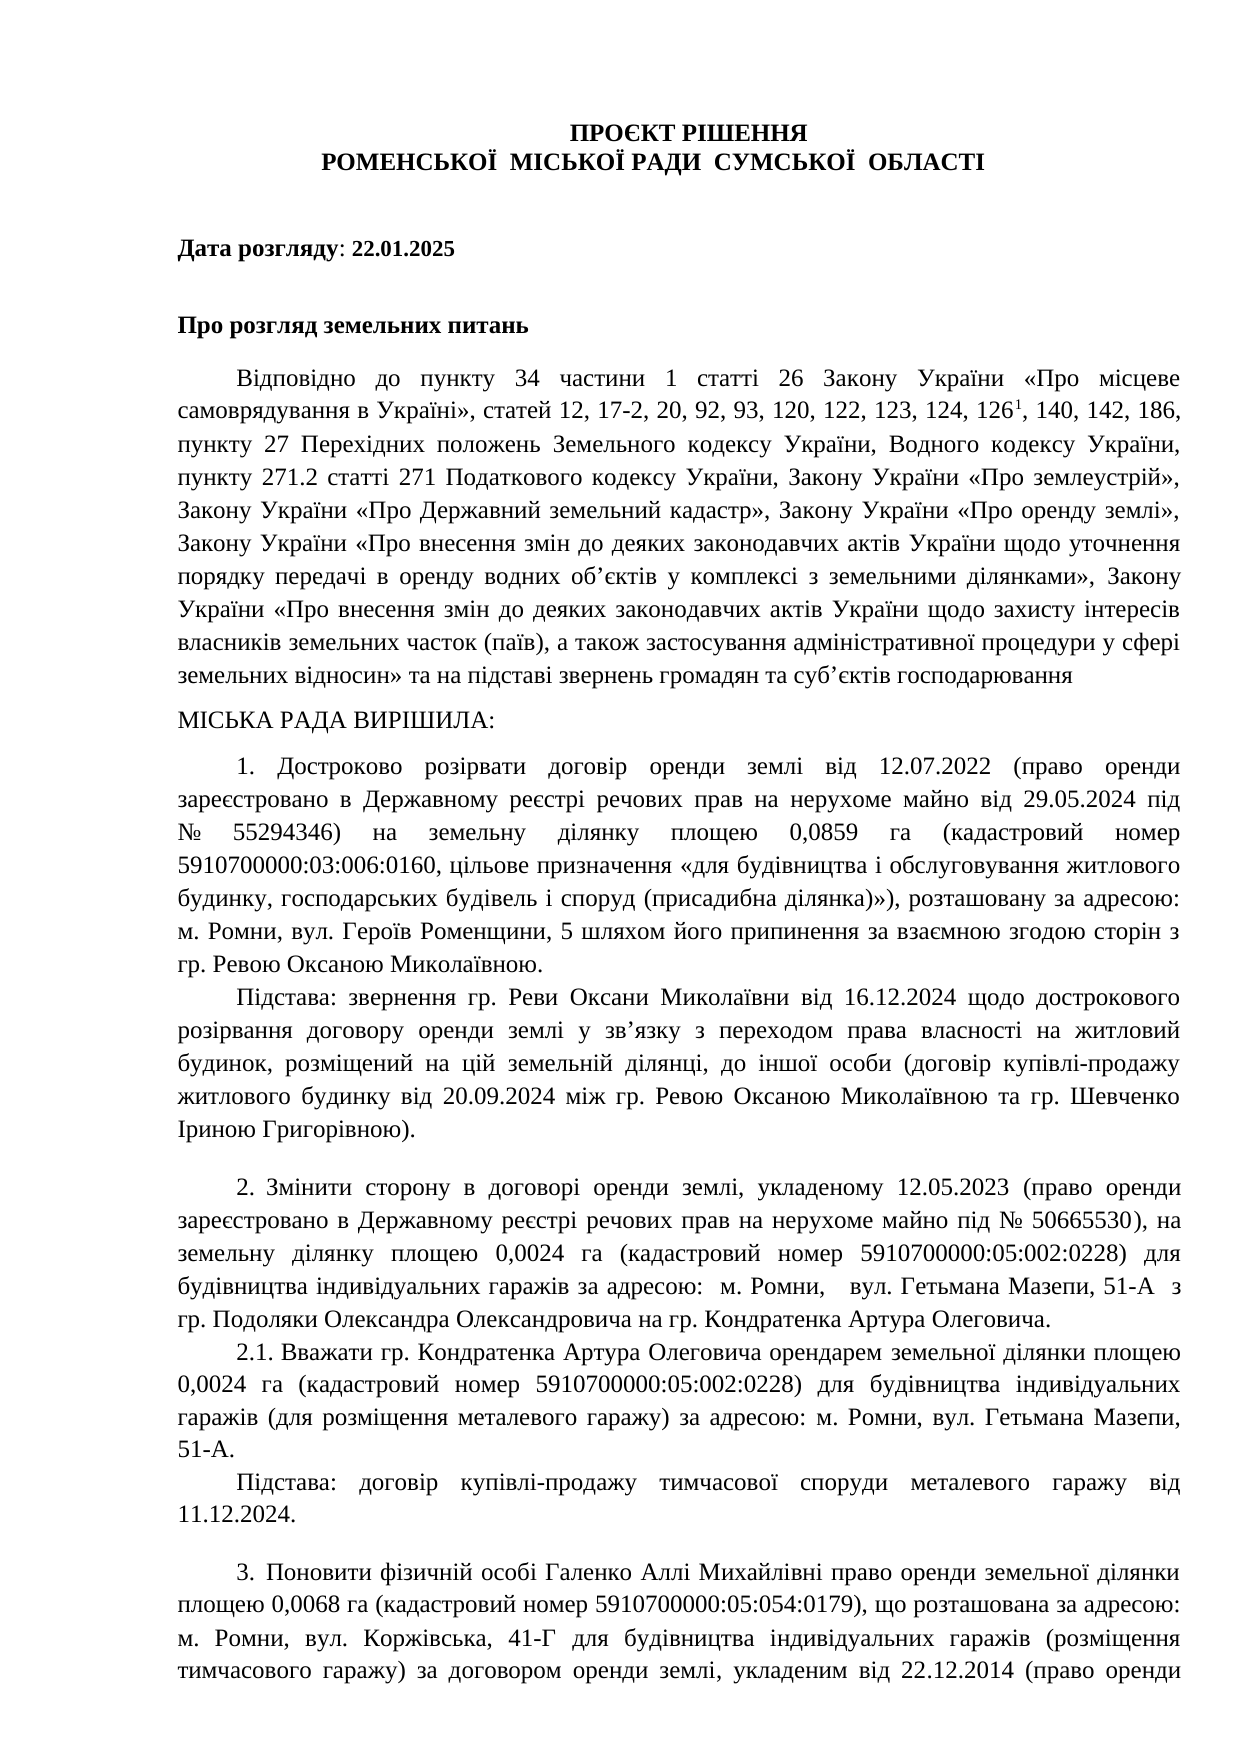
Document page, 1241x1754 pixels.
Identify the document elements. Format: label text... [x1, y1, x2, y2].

text МІСЬКА РАДА ВИРІШИЛА: [177, 705, 1181, 734]
text РОМЕНСЬКОЇ МІСЬКОЇ РАДИ СУМСЬКОЇ ОБЛАСТІ [177, 147, 1181, 176]
subtitle ПРОЄКТ РІШЕННЯ [177, 118, 1181, 147]
list Змінити сторону в договорі оренди землі, укладеному 12.05.2023 (право оренди зареєстровано в Державному реєстрі речових прав на нерухоме майно під № 50665530), на земельну ділянку площею 0,0024 га (кадастровий номер 5910700000:05:002:0228) для будівництва індивідуальних гаражів за адресою: м. Ромни, вул. Гетьмана Мазепи, 51-А з гр. Подоляки Олександра Олександровича на гр. Кондратенка Артура Олеговича. [177, 1172, 1181, 1333]
text 1. Достроково розірвати договір оренди землі від 12.07.2022 (право оренди зареєстровано в Державному реєстрі речових прав на нерухоме майно від 29.05.2024 під № 55294346) на земельну ділянку площею 0,0859 га (кадастровий номер 5910700000:03:006:0160, цільове призначення «для будівництва і обслуговування житлового будинку, господарських будівель і споруд (присадибна ділянка)»), розташовану за адресою: м. Ромни, вул. Героїв Роменщини, 5 шляхом його припинення за взаємною згодою сторін з гр. Ревою Оксаною Миколаївною. [177, 751, 1181, 978]
list Вважати гр. Кондратенка Артура Олеговича орендарем земельної ділянки площею 0,0024 га (кадастровий номер 5910700000:05:002:0228) для будівництва індивідуальних гаражів (для розміщення металевого гаражу) за адресою: м. Ромни, вул. Гетьмана Мазепи, 51-А. [177, 1337, 1181, 1463]
text Про розгляд земельних питань [177, 310, 1181, 338]
text Відповідно до пункту 34 частини 1 статті 26 Закону України «Про місцеве самоврядування в Україні», статей 12, 17-2, 20, 92, 93, 120, 122, 123, 124, 1261, 140, 142, 186, пункту 27 Перехідних положень Земельного кодексу України, Водного кодексу України, пункту 271.2 статті 271 Податкового кодексу України, Закону України «Про землеустрій», Закону України «Про Державний земельний кадастр», Закону України «Про оренду землі», Закону України «Про внесення змін до деяких законодавчих актів України щодо уточнення порядку передачі в оренду водних об’єктів у комплексі з земельними ділянками», Закону України «Про внесення змін до деяких законодавчих актів України щодо захисту інтересів власників земельних часток (паїв), а також застосування адміністративної процедури у сфері земельних відносин» та на підставі звернень громадян та суб’єктів господарювання [177, 363, 1181, 688]
text Підстава: звернення гр. Реви Оксани Миколаївни від 16.12.2024 щодо дострокового розірвання договору оренди землі у зв’язку з переходом права власності на житловий будинок, розміщений на цій земельній ділянці, до іншої особи (договір купівлі-продажу житлового будинку від 20.09.2024 між гр. Ревою Оксаною Миколаївною та гр. Шевченко Іриною Григорівною). [177, 982, 1181, 1143]
text Дата розгляду: 22.01.2025 [177, 233, 1181, 262]
list Підстава: договір купівлі-продажу тимчасової споруди металевого гаражу від 11.12.2024. [177, 1467, 1181, 1528]
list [177, 1557, 1181, 1684]
